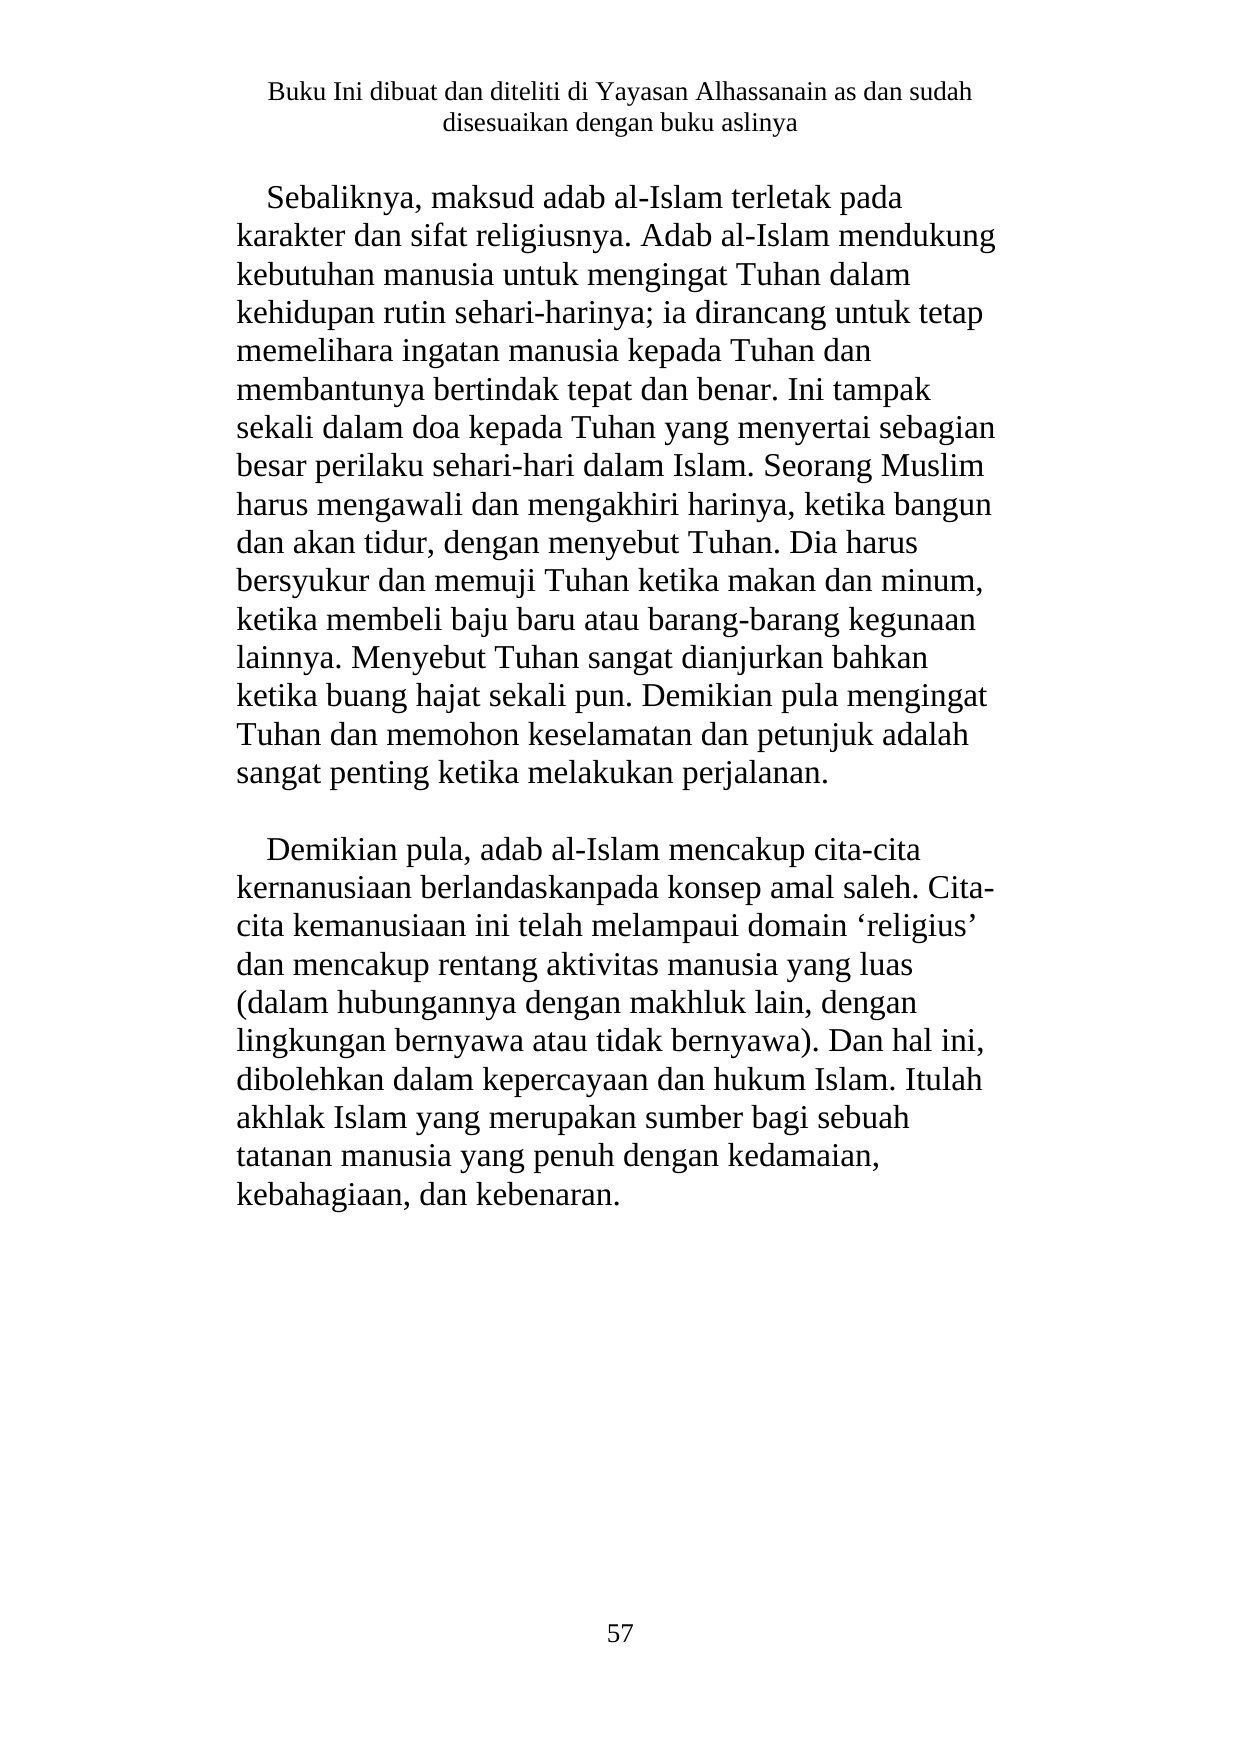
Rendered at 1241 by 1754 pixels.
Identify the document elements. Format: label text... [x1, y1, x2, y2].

text Demikian pula, adab al-Islam mencakup cita-cita kernanusiaan berlandaskanpada konsep amal saleh. Cita-cita kemanusiaan ini telah melampaui domain ‘religius’ dan mencakup rentang aktivitas manusia yang luas (dalam hubungannya dengan makhluk lain, dengan lingkungan bernyawa atau tidak bernyawa). Dan hal ini, dibolehkan dalam kepercayaan dan hukum Islam. Itulah akhlak Islam yang merupakan sumber bagi sebuah tatanan manusia yang penuh dengan kedamaian, kebahagiaan, dan kebenaran. [236, 829, 1004, 1212]
text Sebaliknya, maksud adab al-Islam terletak pada karakter dan sifat religiusnya. Adab al-Islam mendukung kebutuhan manusia untuk mengingat Tuhan dalam kehidupan rutin sehari-harinya; ia dirancang untuk tetap memelihara ingatan manusia kepada Tuhan dan membantunya bertindak tepat dan benar. Ini tampak sekali dalam doa kepada Tuhan yang menyertai sebagian besar perilaku sehari-hari dalam Islam. Seorang Muslim harus mengawali dan mengakhiri harinya, ketika bangun dan akan tidur, dengan menyebut Tuhan. Dia harus bersyukur dan memuji Tuhan ketika makan dan minum, ketika membeli baju baru atau barang-barang kegunaan lainnya. Menyebut Tuhan sangat dianjurkan bahkan ketika buang hajat sekali pun. Demikian pula mengingat Tuhan dan memohon keselamatan dan petunjuk adalah sangat penting ketika melakukan perjalanan. [236, 177, 1004, 791]
